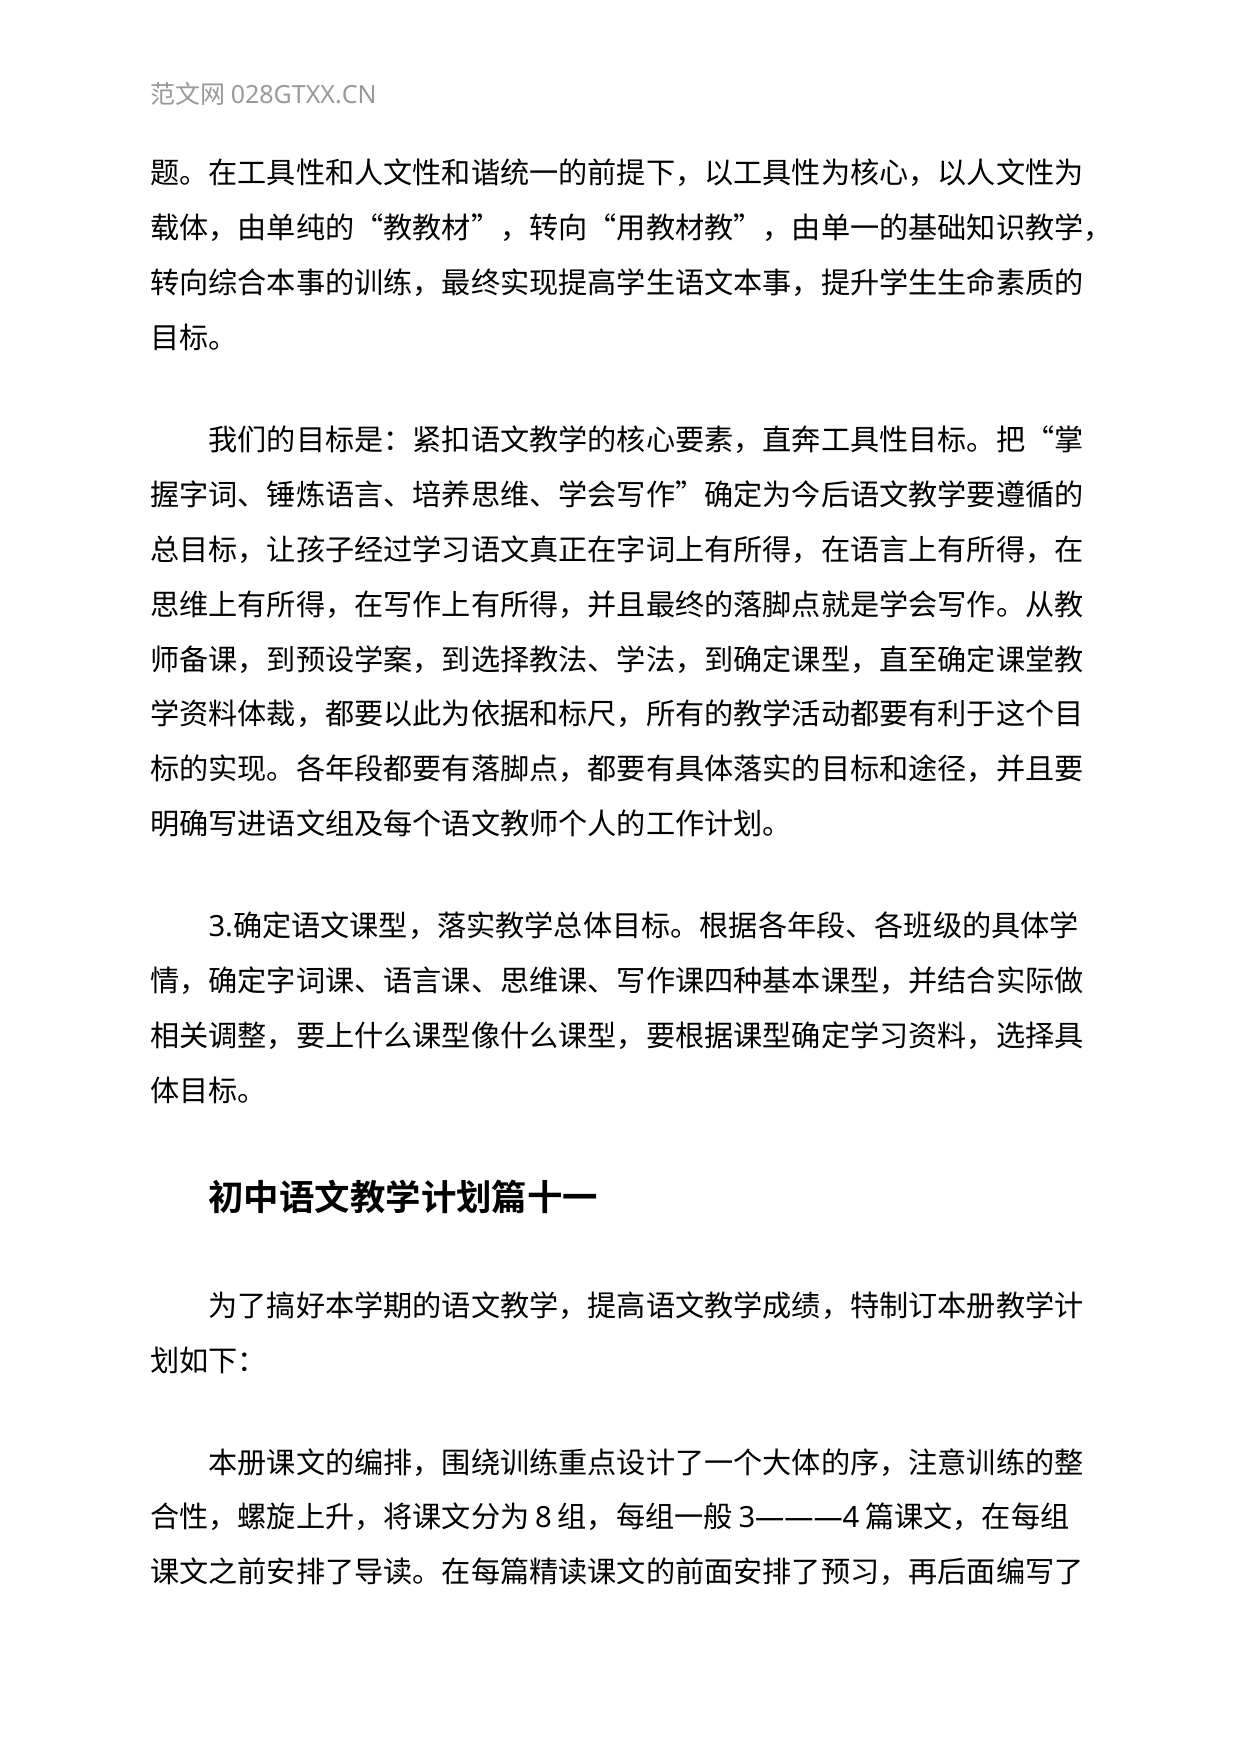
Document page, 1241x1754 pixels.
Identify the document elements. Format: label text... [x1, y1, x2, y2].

text 3.确定语文课型，落实教学总体目标。根据各年段、各班级的具体学情，确定字词课、语言课、思维课、写作课四种基本课型，并结合实际做相关调整，要上什么课型像什么课型，要根据课型确定学习资料，选择具体目标。 [150, 902, 1090, 1109]
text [150, 1439, 1090, 1591]
text 为了搞好本学期的语文教学，提高语文教学成绩，特制订本册教学计划如下： [150, 1282, 1090, 1380]
text 初中语文教学计划篇十一 [150, 1169, 1090, 1220]
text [150, 150, 1090, 357]
text 我们的目标是：紧扣语文教学的核心要素，直奔工具性目标。把“掌握字词、锤炼语言、培养思维、学会写作”确定为今后语文教学要遵循的总目标，让孩子经过学习语文真正在字词上有所得，在语言上有所得，在思维上有所得，在写作上有所得，并且最终的落脚点就是学会写作。从教师备课，到预设学案，到选择教法、学法，到确定课型，直至确定课堂教学资料体裁，都要以此为依据和标尺，所有的教学活动都要有利于这个目标的实现。各年段都要有落脚点，都要有具体落实的目标和途径，并且要明确写进语文组及每个语文教师个人的工作计划。 [150, 416, 1090, 843]
